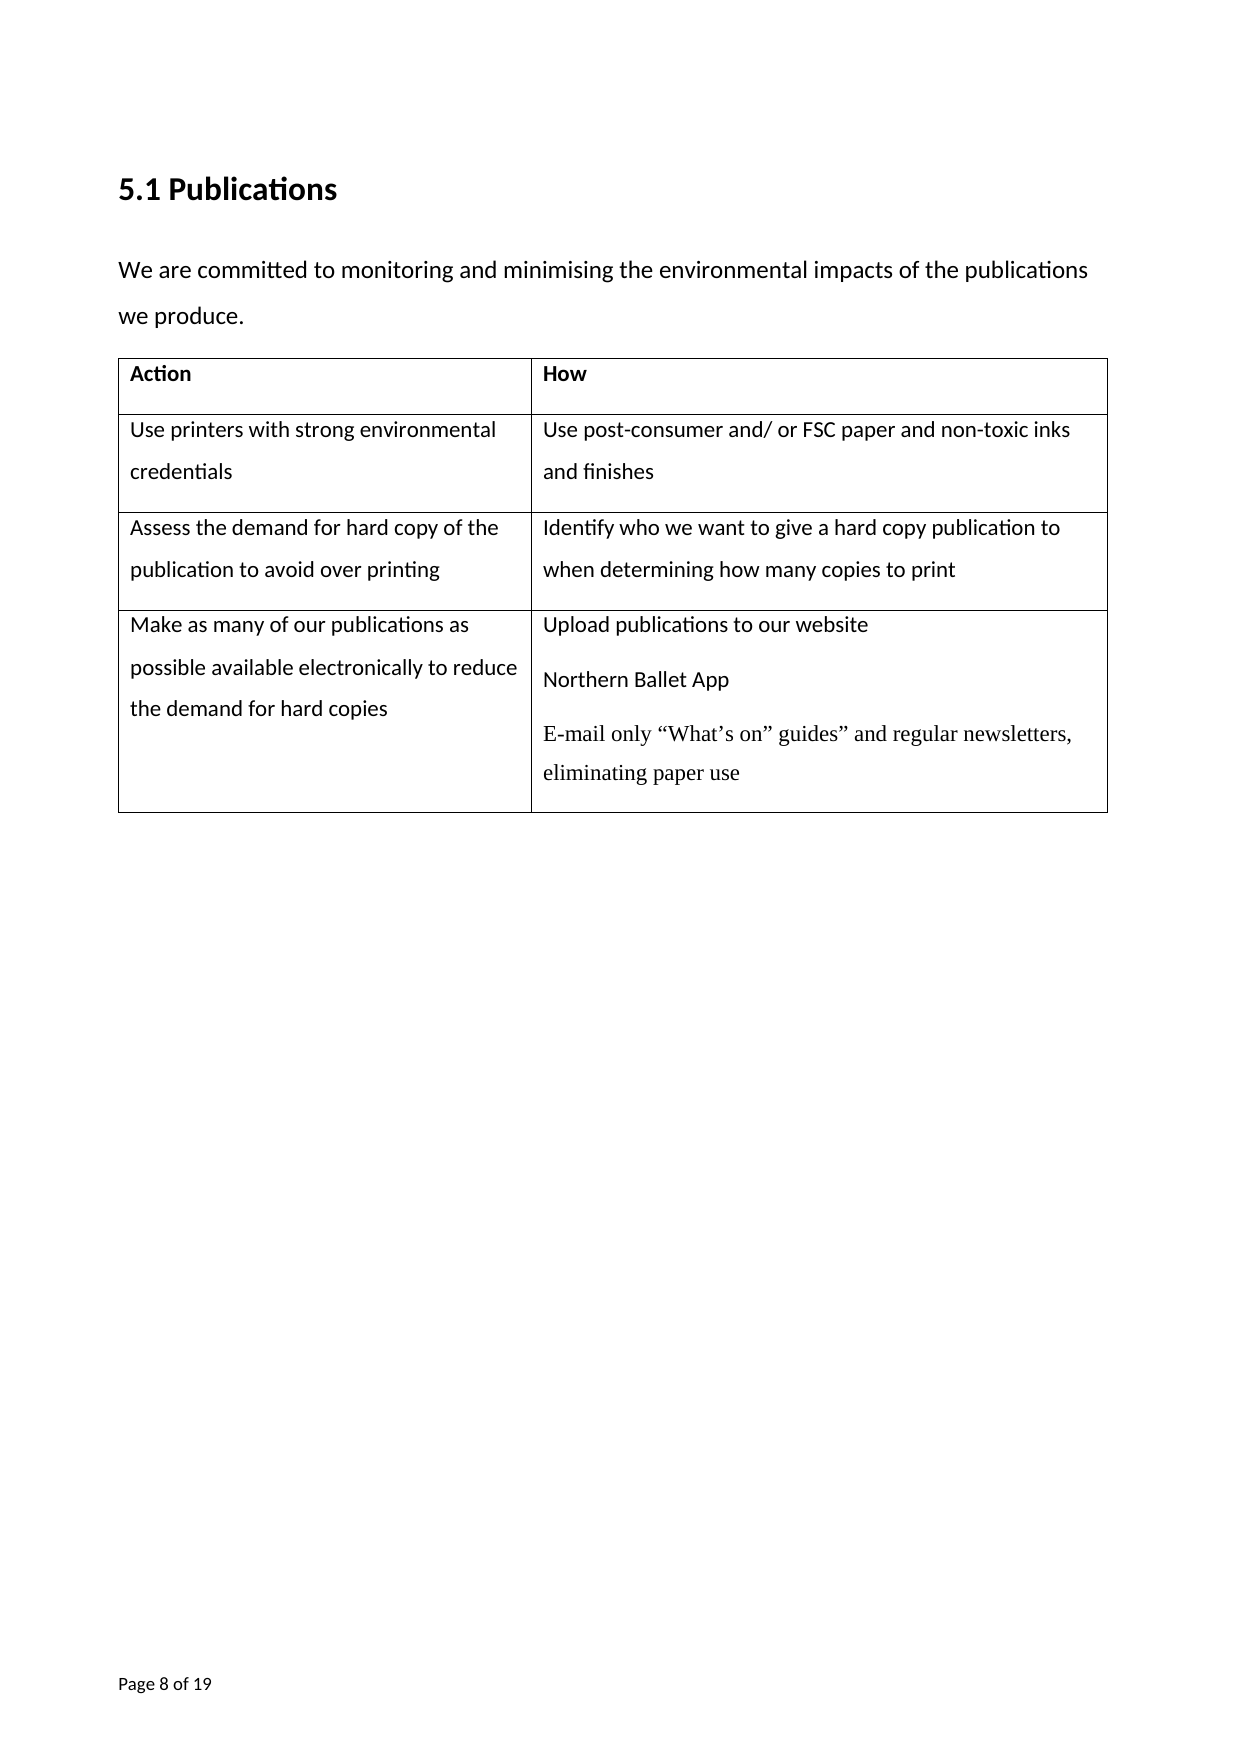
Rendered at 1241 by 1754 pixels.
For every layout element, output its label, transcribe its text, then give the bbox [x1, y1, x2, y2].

table_cell Upload publications to our website Northern Ballet App E-mail only “What’s on” guides” and regular newsletters, eliminating paper use [532, 611, 1107, 812]
text We are committed to monitoring and minimising the environmental impacts of the publications we produce. [118, 254, 1122, 330]
table_header How [532, 359, 1107, 414]
table_cell Assess the demand for hard copy of the publication to avoid over printing [119, 513, 531, 609]
table_header Action [119, 359, 531, 414]
table_cell Use post-consumer and/ or FSC paper and non-toxic inks and finishes [532, 415, 1107, 512]
table_cell Identify who we want to give a hard copy publication to when determining how many copies to print [532, 513, 1107, 609]
subtitle 5.1 Publications [118, 168, 1122, 209]
table_cell Use printers with strong environmental credentials [119, 415, 531, 512]
table_cell Make as many of our publications as possible available electronically to reduce the demand for hard copies [119, 611, 531, 812]
